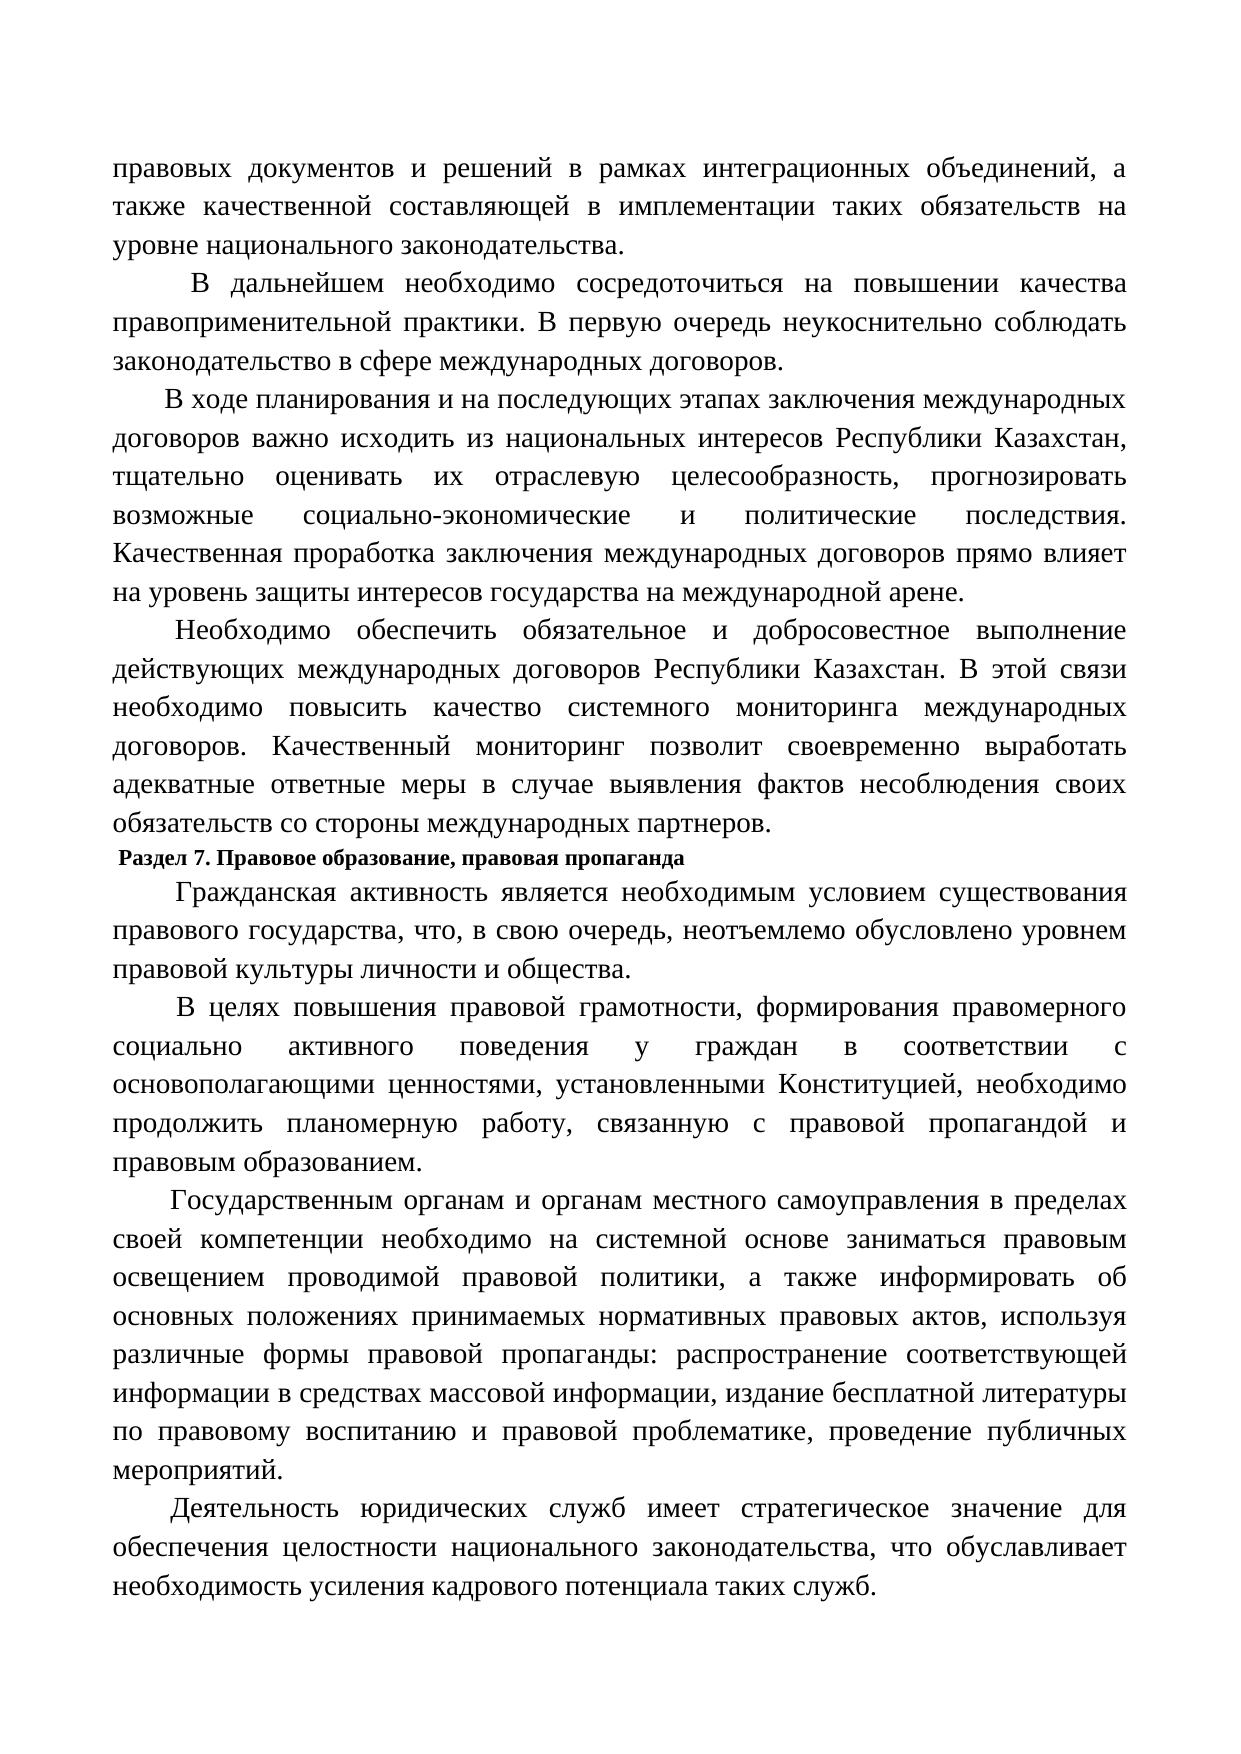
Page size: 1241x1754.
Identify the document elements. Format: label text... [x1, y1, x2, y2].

text Гражданская активность является необходимым условием существования правового государства, что, в свою очередь, неотъемлемо обусловлено уровнем правовой культуры личности и общества. [112, 874, 1128, 984]
text Раздел 7. Правовое образование, правовая пропаганда [112, 844, 1128, 870]
text Государственным органам и органам местного самоуправления в пределах своей компетенции необходимо на системной основе заниматься правовым освещением проводимой правовой политики, а также информировать об основных положениях принимаемых нормативных правовых актов, используя различные формы правовой пропаганды: распространение соответствующей информации в средствах массовой информации, издание бесплатной литературы по правовому воспитанию и правовой проблематике, проведение публичных мероприятий. [112, 1182, 1128, 1486]
text В дальнейшем необходимо сосредоточиться на повышении качества правоприменительной практики. В первую очередь неукоснительно соблюдать законодательство в сфере международных договоров. [112, 266, 1128, 376]
text Деятельность юридических служб имеет стратегическое значение для обеспечения целостности национального законодательства, что обуславливает необходимость усиления кадрового потенциала таких служб. [112, 1491, 1128, 1601]
text В ходе планирования и на последующих этапах заключения международных договоров важно исходить из национальных интересов Республики Казахстан, тщательно оценивать их отраслевую целесообразность, прогнозировать возможные социально-экономические и политические последствия. Качественная проработка заключения международных договоров прямо влияет на уровень защиты интересов государства на международной арене. [112, 381, 1128, 607]
text В целях повышения правовой грамотности, формирования правомерного социально активного поведения у граждан в соответствии с основополагающими ценностями, установленными Конституцией, необходимо продолжить планомерную работу, связанную с правовой пропагандой и правовым образованием. [112, 989, 1128, 1177]
text Необходимо обеспечить обязательное и добросовестное выполнение действующих международных договоров Республики Казахстан. В этой связи необходимо повысить качество системного мониторинга международных договоров. Качественный мониторинг позволит своевременно выработать адекватные ответные меры в случае выявления фактов несоблюдения своих обязательств со стороны международных партнеров. [112, 612, 1128, 839]
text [112, 150, 1128, 261]
